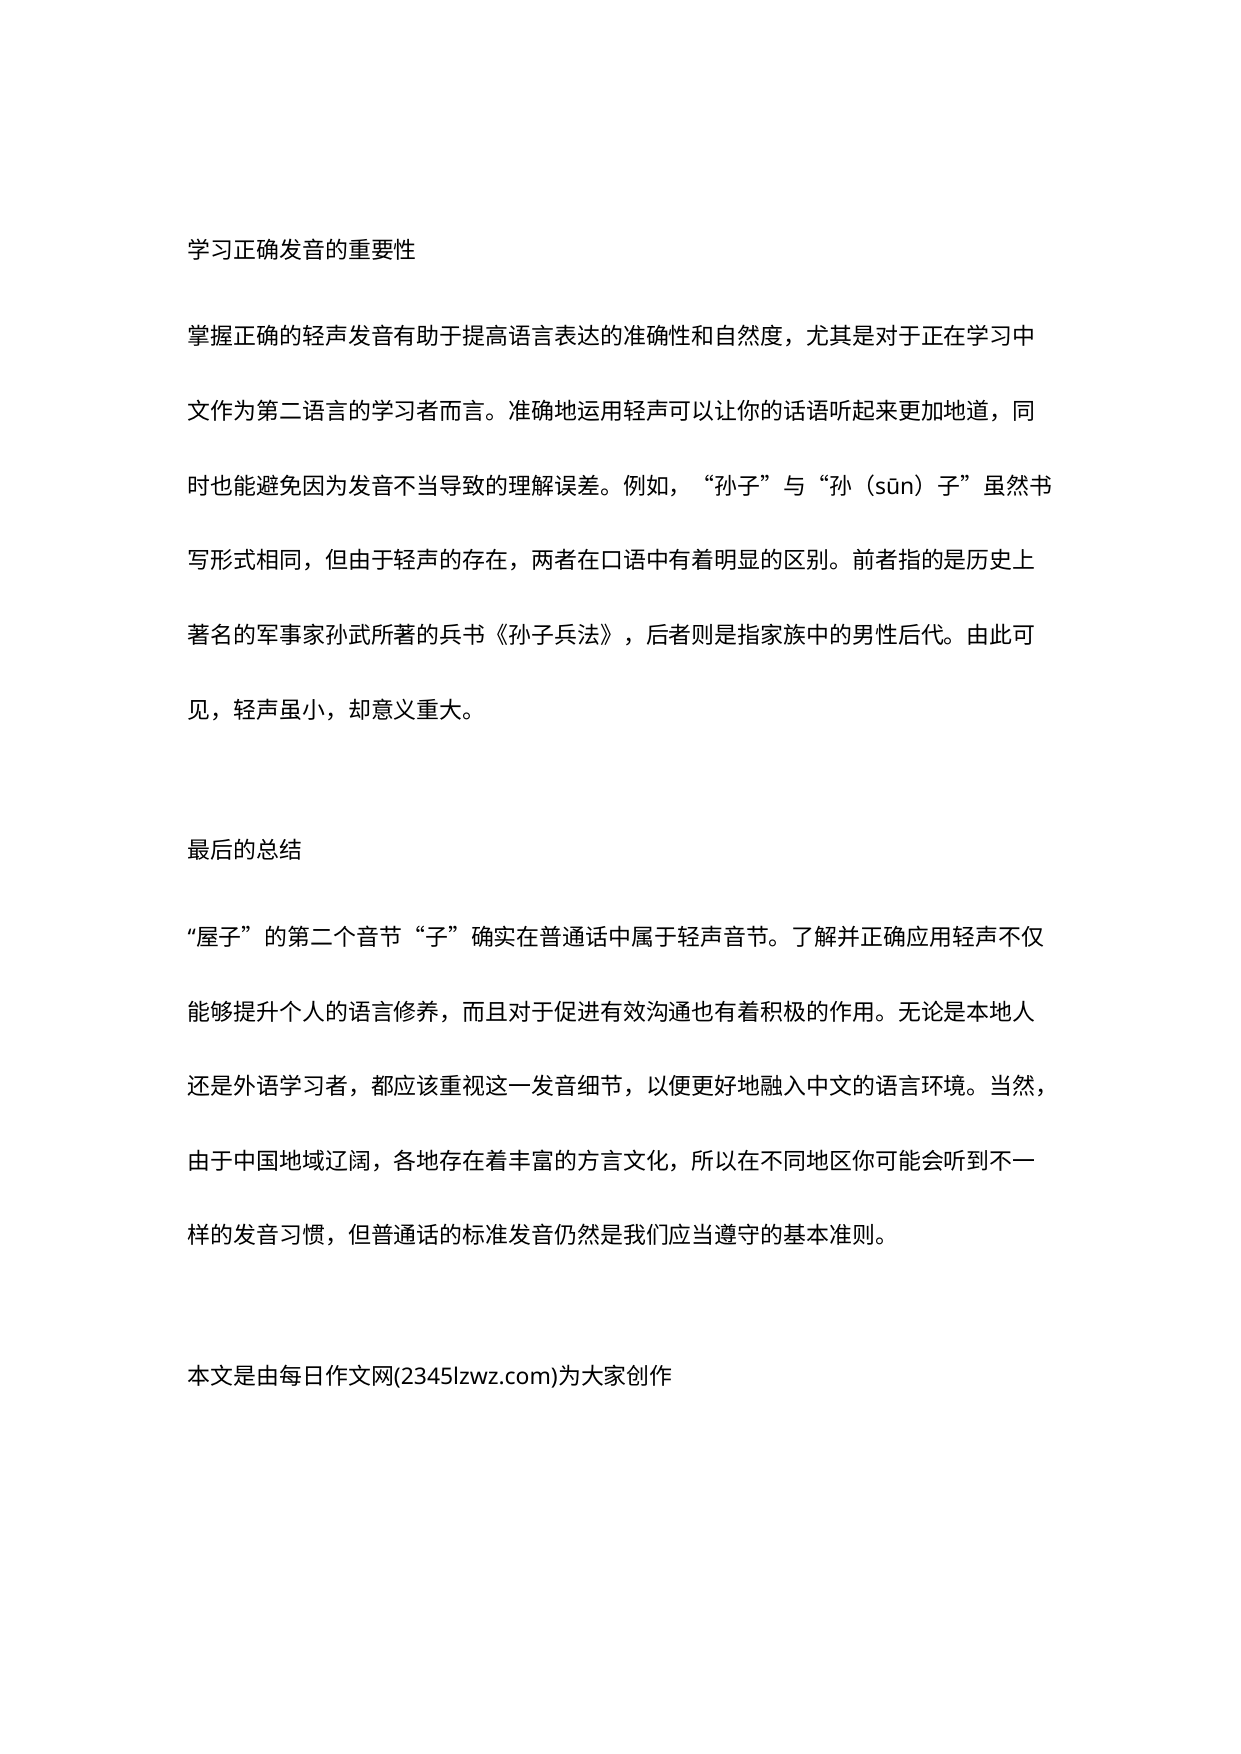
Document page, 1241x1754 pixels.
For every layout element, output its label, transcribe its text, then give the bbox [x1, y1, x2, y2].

text 最后的总结 [187, 816, 1053, 881]
text 本文是由每日作文网(2345lzwz.com)为大家创作 [187, 1342, 1053, 1407]
text “屋子”的第二个音节“子”确实在普通话中属于轻声音节。了解并正确应用轻声不仅能够提升个人的语言修养，而且对于促进有效沟通也有着积极的作用。无论是本地人还是外语学习者，都应该重视这一发音细节，以便更好地融入中文的语言环境。当然，由于中国地域辽阔，各地存在着丰富的方言文化，所以在不同地区你可能会听到不一样的发音习惯，但普通话的标准发音仍然是我们应当遵守的基本准则。 [187, 903, 1053, 1267]
text 掌握正确的轻声发音有助于提高语言表达的准确性和自然度，尤其是对于正在学习中文作为第二语言的学习者而言。准确地运用轻声可以让你的话语听起来更加地道，同时也能避免因为发音不当导致的理解误差。例如，“孙子”与“孙（sūn）子”虽然书写形式相同，但由于轻声的存在，两者在口语中有着明显的区别。前者指的是历史上著名的军事家孙武所著的兵书《孙子兵法》，后者则是指家族中的男性后代。由此可见，轻声虽小，却意义重大。 [187, 302, 1053, 741]
text 学习正确发音的重要性 [187, 216, 1053, 281]
